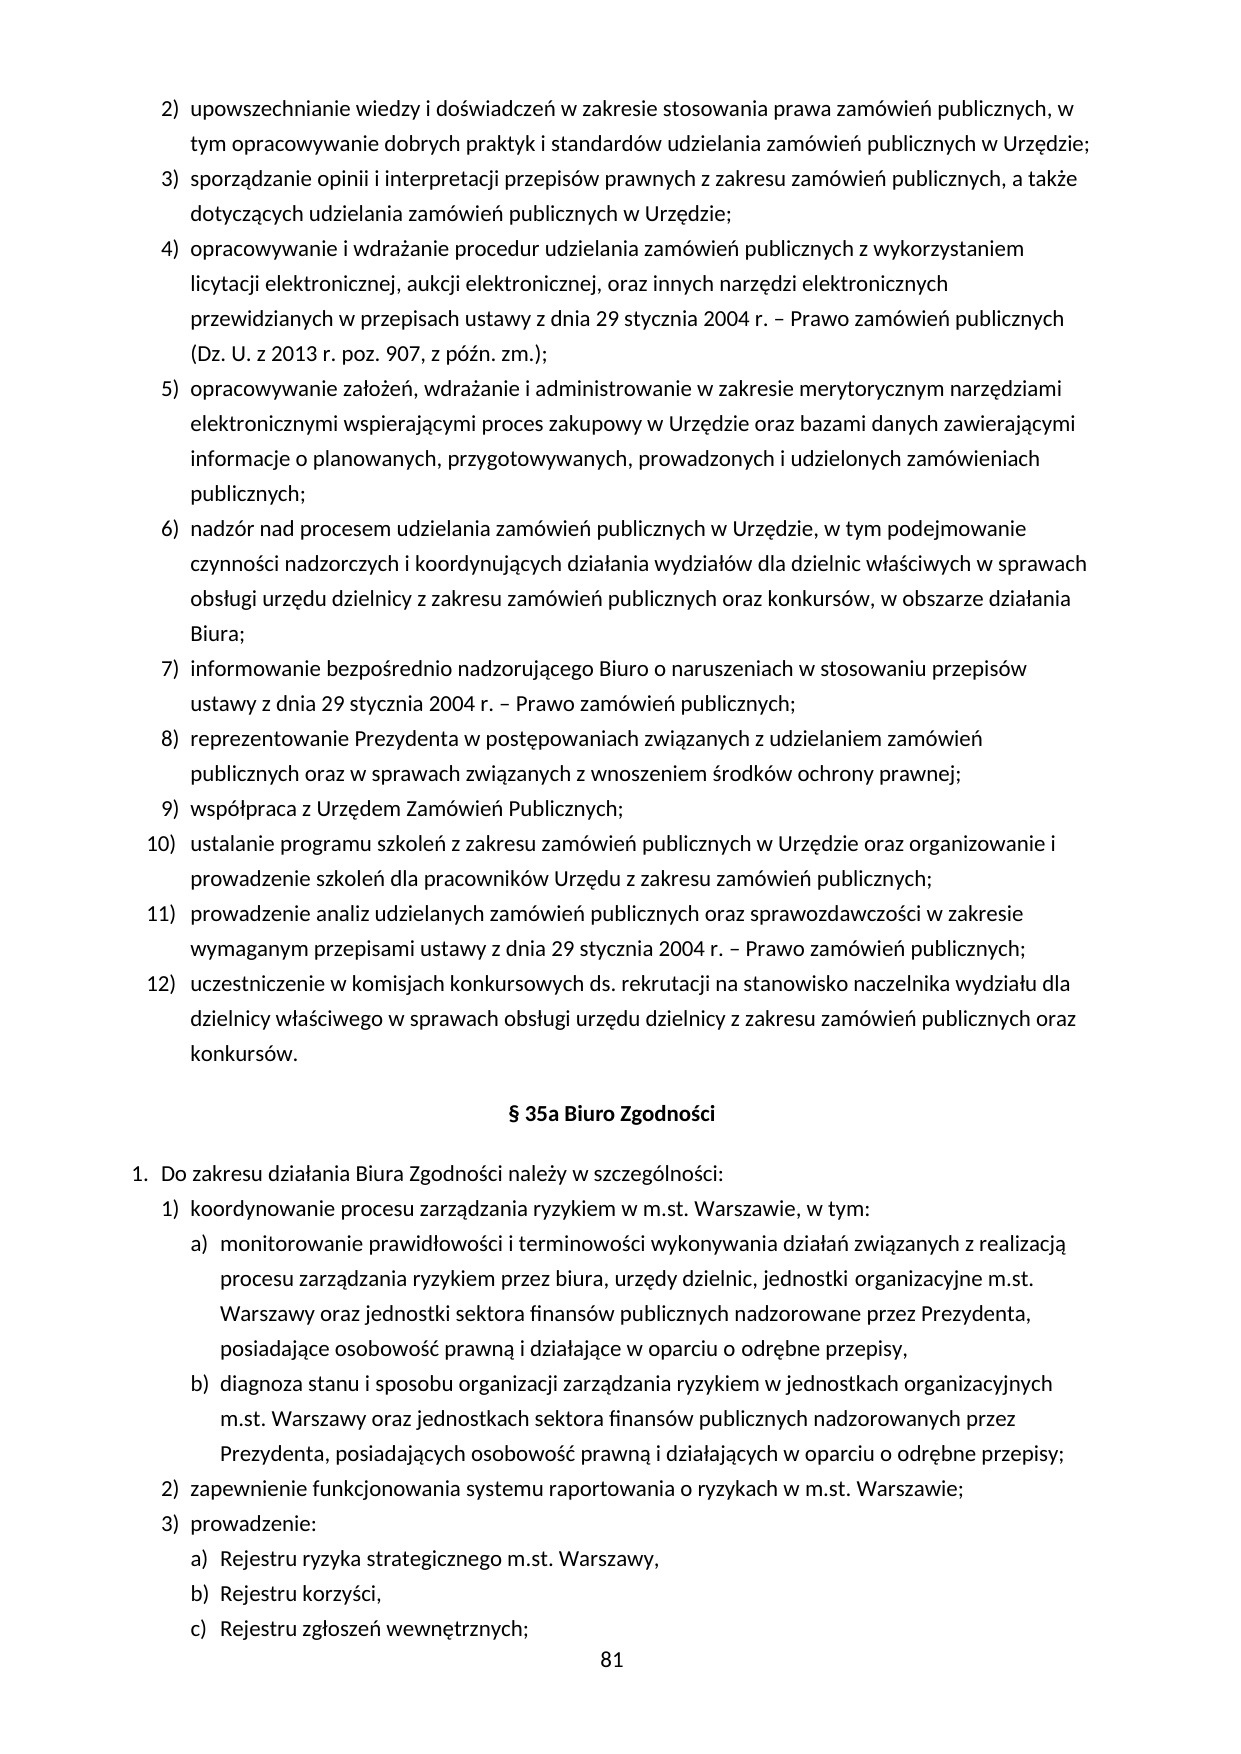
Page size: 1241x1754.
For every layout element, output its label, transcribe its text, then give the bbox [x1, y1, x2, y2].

text 1. Do zakresu działania Biura Zgodności należy w szczególności: [131, 1159, 1092, 1187]
list ustalanie programu szkoleń z zakresu zamówień publicznych w Urzędzie oraz organizowanie i prowadzenie szkoleń dla pracowników Urzędu z zakresu zamówień publicznych; [146, 829, 1092, 892]
list upowszechnianie wiedzy i doświadczeń w zakresie stosowania prawa zamówień publicznych, w tym opracowywanie dobrych praktyk i standardów udzielania zamówień publicznych w Urzędzie; [161, 94, 1092, 157]
list sporządzanie opinii i interpretacji przepisów prawnych z zakresu zamówień publicznych, a także dotyczących udzielania zamówień publicznych w Urzędzie; [161, 164, 1092, 227]
list prowadzenie: [161, 1509, 1092, 1537]
list opracowywanie założeń, wdrażanie i administrowanie w zakresie merytorycznym narzędziami elektronicznymi wspierającymi proces zakupowy w Urzędzie oraz bazami danych zawierającymi informacje o planowanych, przygotowywanych, prowadzonych i udzielonych zamówieniach publicznych; [161, 374, 1092, 507]
list zapewnienie funkcjonowania systemu raportowania o ryzykach w m.st. Warszawie; [161, 1474, 1092, 1502]
list diagnoza stanu i sposobu organizacji zarządzania ryzykiem w jednostkach organizacyjnych m.st. Warszawy oraz jednostkach sektora finansów publicznych nadzorowanych przez Prezydenta, posiadających osobowość prawną i działających w oparciu o odrębne przepisy; [190, 1369, 1092, 1467]
list prowadzenie analiz udzielanych zamówień publicznych oraz sprawozdawczości w zakresie wymaganym przepisami ustawy z dnia 29 stycznia 2004 r. – Prawo zamówień publicznych; [146, 899, 1092, 962]
list Rejestru ryzyka strategicznego m.st. Warszawy, [190, 1544, 1092, 1572]
list monitorowanie prawidłowości i terminowości wykonywania działań związanych z realizacją procesu zarządzania ryzykiem przez biura, urzędy dzielnic, jednostki organizacyjne m.st. Warszawy oraz jednostki sektora finansów publicznych nadzorowane przez Prezydenta, posiadające osobowość prawną i działające w oparciu o odrębne przepisy, [190, 1229, 1092, 1362]
list nadzór nad procesem udzielania zamówień publicznych w Urzędzie, w tym podejmowanie czynności nadzorczych i koordynujących działania wydziałów dla dzielnic właściwych w sprawach obsługi urzędu dzielnicy z zakresu zamówień publicznych oraz konkursów, w obszarze działania Biura; [161, 514, 1092, 647]
list informowanie bezpośrednio nadzorującego Biuro o naruszeniach w stosowaniu przepisów ustawy z dnia 29 stycznia 2004 r. – Prawo zamówień publicznych; [161, 654, 1092, 717]
list koordynowanie procesu zarządzania ryzykiem w m.st. Warszawie, w tym: [161, 1194, 1092, 1222]
text § 35a Biuro Zgodności [131, 1099, 1092, 1127]
list uczestniczenie w komisjach konkursowych ds. rekrutacji na stanowisko naczelnika wydziału dla dzielnicy właściwego w sprawach obsługi urzędu dzielnicy z zakresu zamówień publicznych oraz konkursów. [146, 969, 1092, 1067]
list Rejestru zgłoszeń wewnętrznych; [190, 1614, 1092, 1642]
list Rejestru korzyści, [190, 1579, 1092, 1607]
list współpraca z Urzędem Zamówień Publicznych; [161, 794, 1092, 822]
list opracowywanie i wdrażanie procedur udzielania zamówień publicznych z wykorzystaniem licytacji elektronicznej, aukcji elektronicznej, oraz innych narzędzi elektronicznych przewidzianych w przepisach ustawy z dnia 29 stycznia 2004 r. – Prawo zamówień publicznych (Dz. U. z 2013 r. poz. 907, z późn. zm.); [161, 234, 1092, 367]
list reprezentowanie Prezydenta w postępowaniach związanych z udzielaniem zamówień publicznych oraz w sprawach związanych z wnoszeniem środków ochrony prawnej; [161, 724, 1092, 787]
